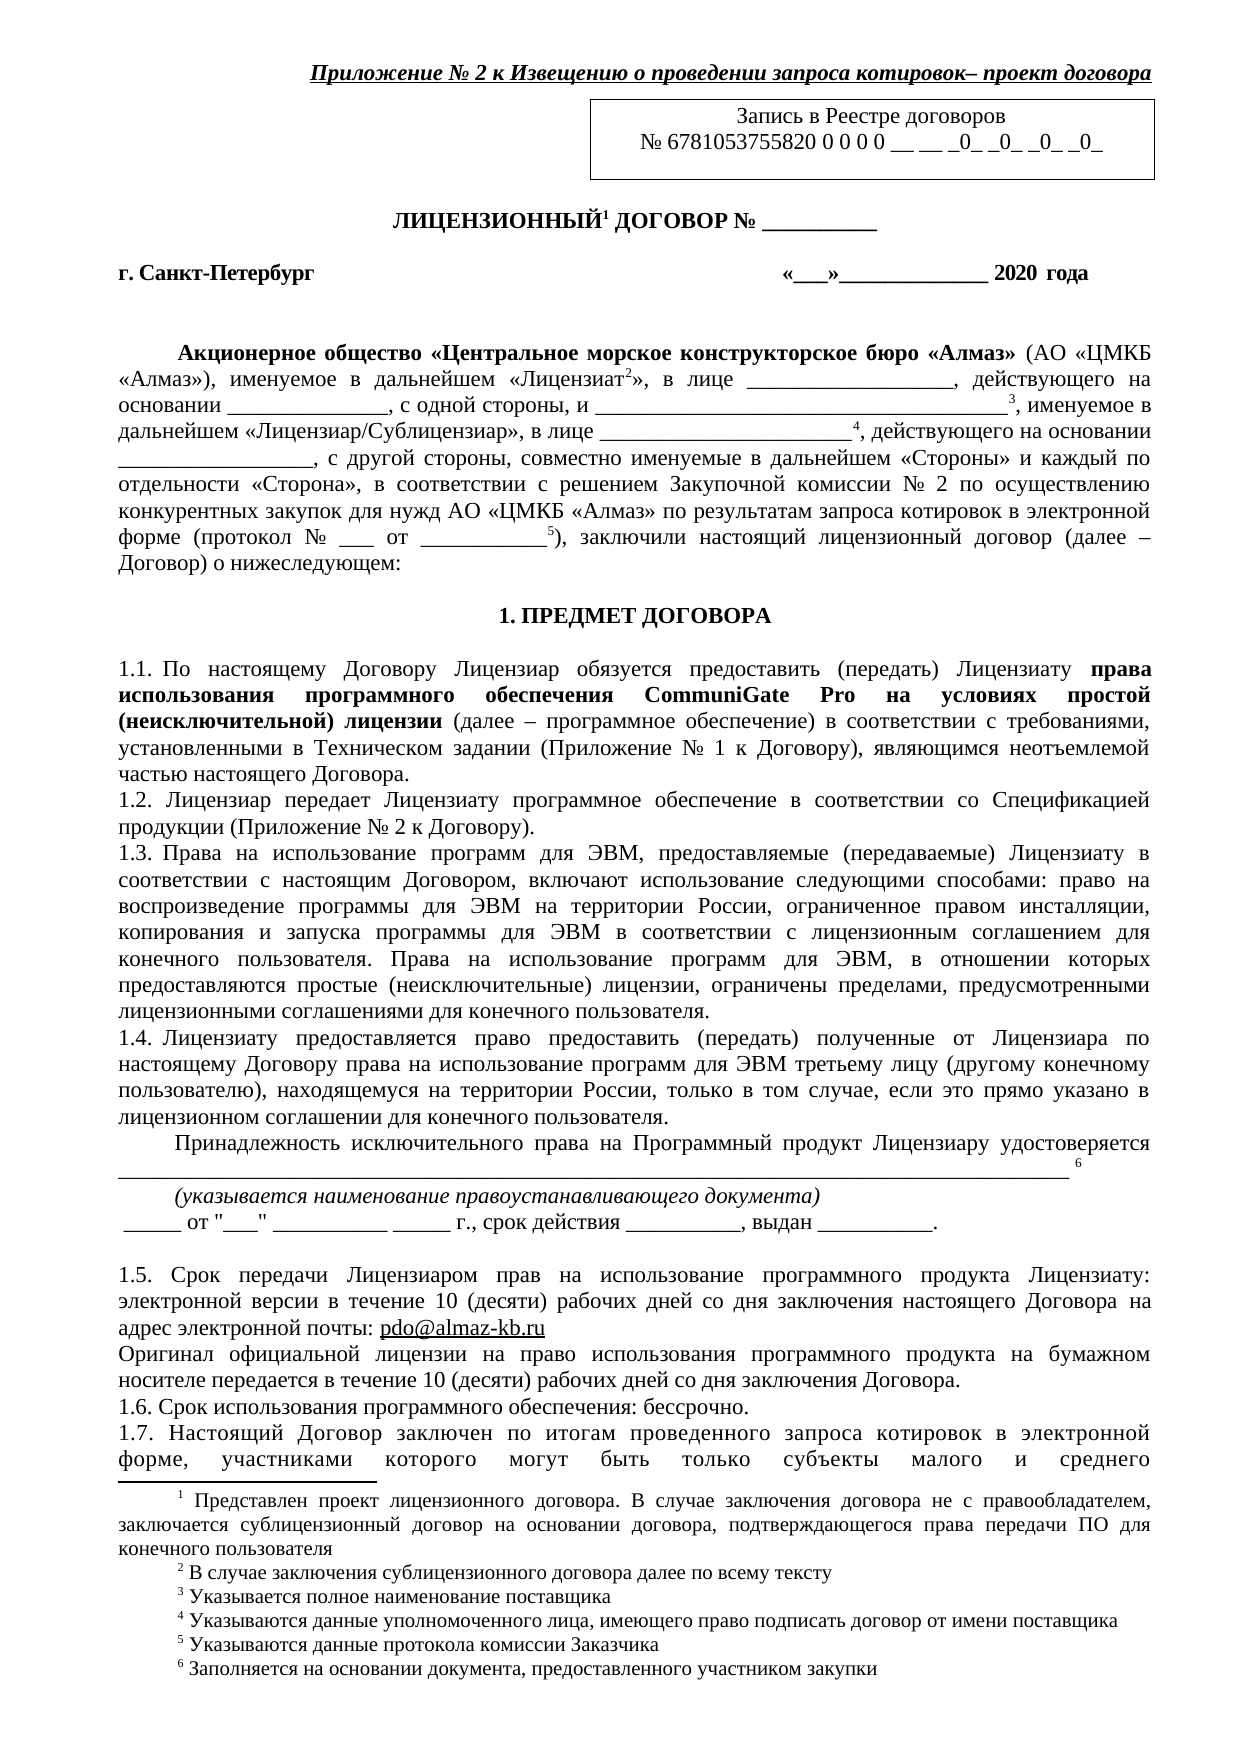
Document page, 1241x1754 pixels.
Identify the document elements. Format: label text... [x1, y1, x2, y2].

text _____ от "___" __________ _____ г., срок действия __________, выдан __________. [118, 1208, 1152, 1234]
text Принадлежность исключительного права на Программный продукт Лицензиару удостоверяется ___________________________________________________________________________________ [118, 1129, 1152, 1182]
text г. Санкт-Петербург «___»_____________ 2020 года [118, 259, 1152, 286]
text 1.6. Срок использования программного обеспечения: бессрочно. [118, 1393, 1152, 1419]
text 1.2. Лицензиар передает Лицензиату программное обеспечение в соответствии со Спецификацией продукции (Приложение № 2 к Договору). [118, 787, 1152, 839]
text Запись в Реестре договоров [591, 100, 1154, 125]
text № 6781053755820 0 0 0 0 __ __ _0_ _0_ _0_ _0_ [591, 125, 1154, 179]
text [118, 1419, 1152, 1472]
text Акционерное общество «Центральное морское конструкторское бюро «Алмаз» (АО «ЦМКБ «Алмаз»), именуемое в дальнейшем «Лицензиат», в лице __________________, действующего на основании ______________, с одной стороны, и ____________________________________, именуемое в дальнейшем «Лицензиар/Сублицензиар», в лице ______________________, действующего на основании _________________, с другой стороны, совместно именуемые в дальнейшем «Стороны» и каждый по отдельности «Сторона», в соответствии с решением Закупочной комиссии № 2 по осуществлению конкурентных закупок для нужд АО «ЦМКБ «Алмаз» по результатам запроса котировок в электронной форме (протокол № ___ от ___________), заключили настоящий лицензионный договор (далее – Договор) о нижеследующем: [118, 338, 1152, 576]
text 1.5. Срок передачи Лицензиаром прав на использование программного продукта Лицензиату: электронной версии в течение 10 (десяти) рабочих дней со дня заключения настоящего Договора на адрес электронной почты: pdo@almaz-kb.ru [118, 1261, 1152, 1340]
text (указывается наименование правоустанавливающего документа) [118, 1182, 1152, 1208]
text 1. ПРЕДМЕТ ДОГОВОРА [118, 602, 1152, 628]
text 1.4. Лицензиату предоставляется право предоставить (передать) полученные от Лицензиара по настоящему Договору права на использование программ для ЭВМ третьему лицу (другому конечному пользователю), находящемуся на территории России, только в том случае, если это прямо указано в лицензионном соглашении для конечного пользователя. [118, 1024, 1152, 1129]
text 1.3. Права на использование программ для ЭВМ, предоставляемые (передаваемые) Лицензиату в соответствии с настоящим Договором, включают использование следующими способами: право на воспроизведение программы для ЭВМ на территории России, ограниченное правом инсталляции, копирования и запуска программы для ЭВМ в соответствии с лицензионным соглашением для конечного пользователя. Права на использование программ для ЭВМ, в отношении которых предоставляются простые (неисключительные) лицензии, ограничены пределами, предусмотренными лицензионными соглашениями для конечного пользователя. [118, 839, 1152, 1024]
text Оригинал официальной лицензии на право использования программного продукта на бумажном носителе передается в течение 10 (десяти) рабочих дней со дня заключения Договора. [118, 1340, 1152, 1393]
text Приложение № 2 к Извещению о проведении запроса котировок– проект договора [118, 59, 1152, 85]
text 1.1. По настоящему Договору Лицензиар обязуется предоставить (передать) Лицензиату права использования программного обеспечения CommuniGate Pro на условиях простой (неисключительной) лицензии (далее – программное обеспечение) в соответствии с требованиями, установленными в Техническом задании (Приложение № 1 к Договору), являющимся неотъемлемой частью настоящего Договора. [118, 655, 1152, 787]
text ЛИЦЕНЗИОННЫЙ ДОГОВОР № __________ [118, 207, 1152, 233]
